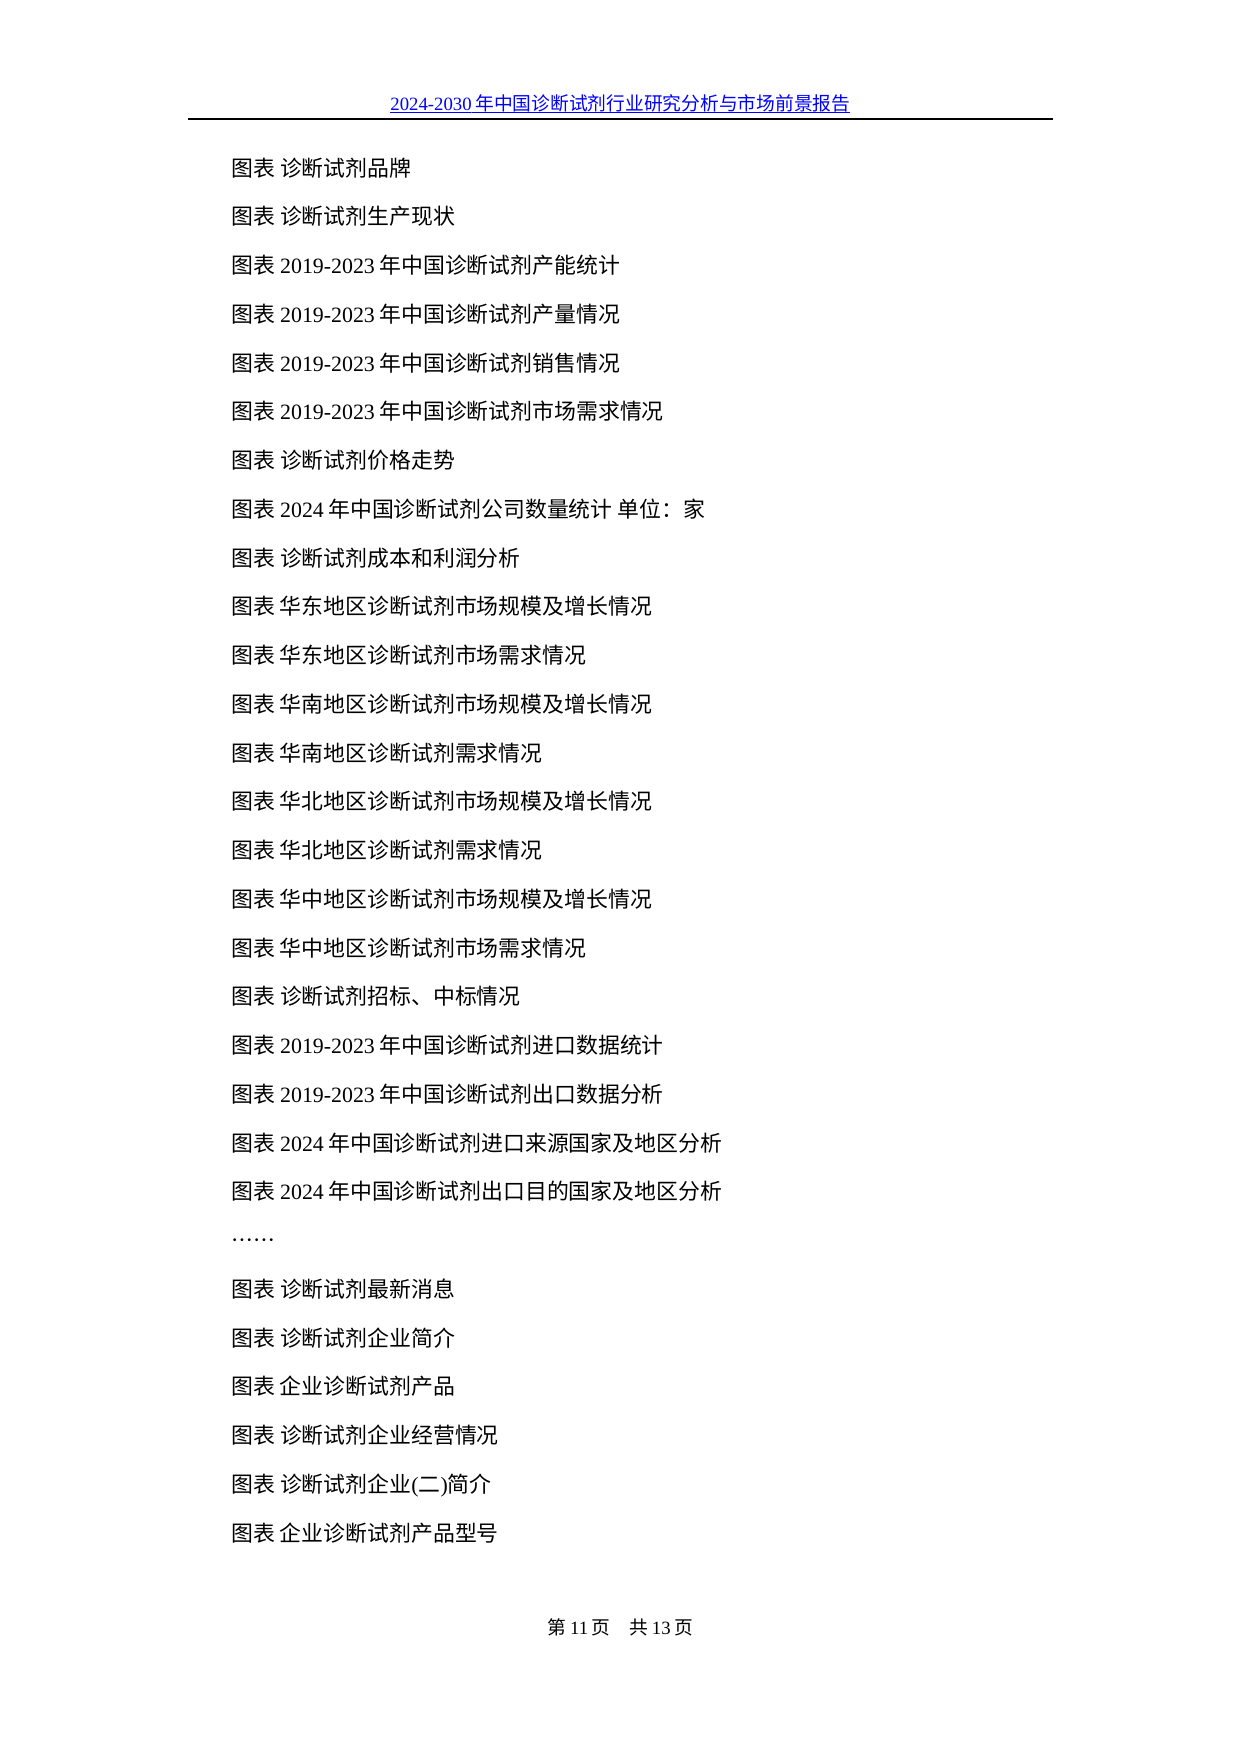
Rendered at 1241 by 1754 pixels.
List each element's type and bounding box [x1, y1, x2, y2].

text [187, 150, 1053, 1548]
